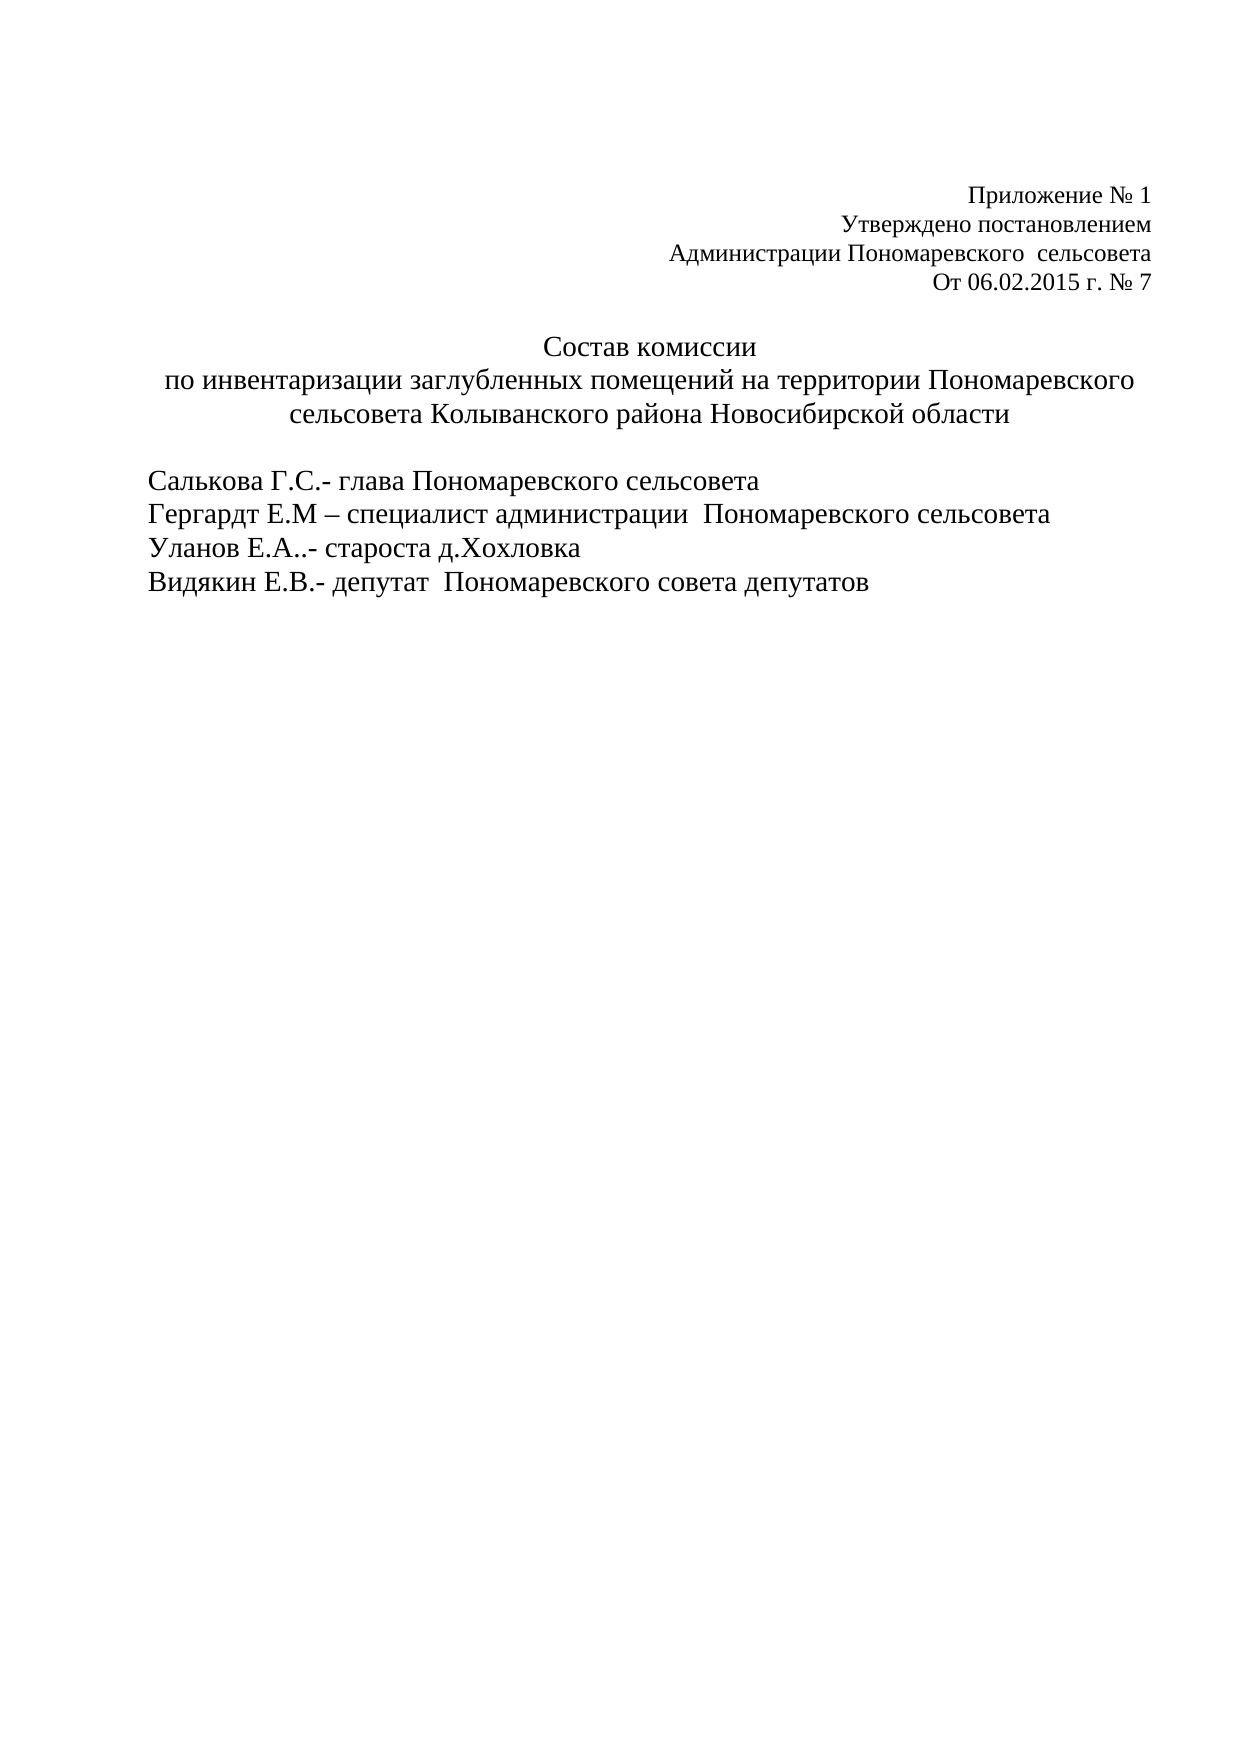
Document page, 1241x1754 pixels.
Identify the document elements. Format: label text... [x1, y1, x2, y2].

text Гергардт Е.М – специалист администрации Пономаревского сельсовета [148, 497, 1152, 530]
text Уланов Е.А..- староста д.Хохловка [148, 530, 1152, 564]
text Состав комиссии [148, 329, 1152, 362]
text Приложение № 1 [148, 180, 1152, 209]
text От 06.02.2015 г. № 7 [148, 267, 1152, 295]
text по инвентаризации заглубленных помещений на территории Пономаревского сельсовета Колыванского района Новосибирской области [148, 362, 1152, 429]
text Видякин Е.В.- депутат Пономаревского совета депутатов [148, 564, 1152, 597]
text Администрации Пономаревского сельсовета [148, 238, 1152, 267]
text Салькова Г.С.- глава Пономаревского сельсовета [148, 463, 1152, 497]
text Утверждено постановлением [148, 209, 1152, 238]
